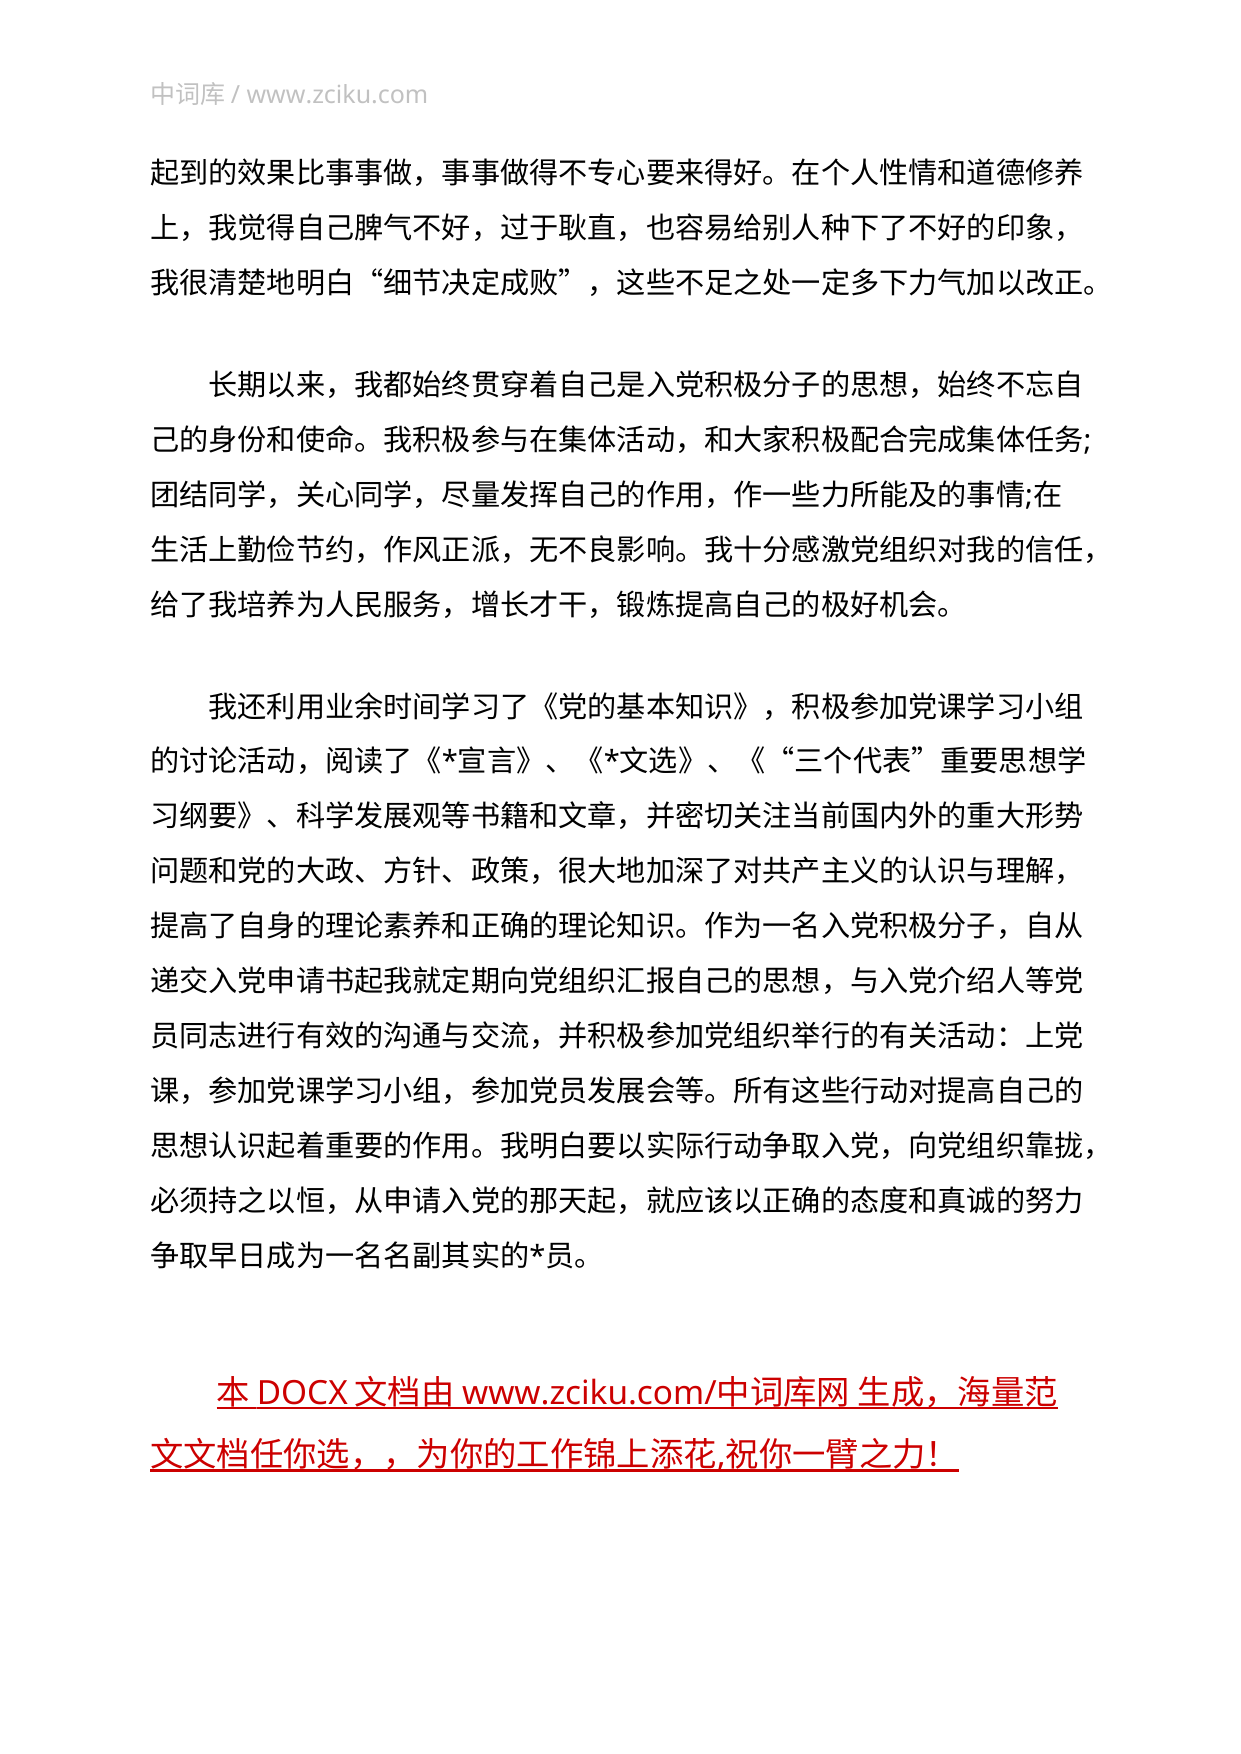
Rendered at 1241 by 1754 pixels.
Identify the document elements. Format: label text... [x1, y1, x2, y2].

text 我还利用业余时间学习了《党的基本知识》，积极参加党课学习小组的讨论活动，阅读了《*宣言》、《*文选》、《“三个代表”重要思想学习纲要》、科学发展观等书籍和文章，并密切关注当前国内外的重大形势问题和党的大政、方针、政策，很大地加深了对共产主义的认识与理解，提高了自身的理论素养和正确的理论知识。作为一名入党积极分子，自从递交入党申请书起我就定期向党组织汇报自己的思想，与入党介绍人等党员同志进行有效的沟通与交流，并积极参加党组织举行的有关活动：上党课，参加党课学习小组，参加党员发展会等。所有这些行动对提高自己的思想认识起着重要的作用。我明白要以实际行动争取入党，向党组织靠拢，必须持之以恒，从申请入党的那天起，就应该以正确的态度和真诚的努力争取早日成为一名名副其实的*员。 [150, 683, 1090, 1274]
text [150, 150, 1090, 302]
text 长期以来，我都始终贯穿着自己是入党积极分子的思想，始终不忘自己的身份和使命。我积极参与在集体活动，和大家积极配合完成集体任务;团结同学，关心同学，尽量发挥自己的作用，作一些力所能及的事情;在生活上勤俭节约，作风正派，无不良影响。我十分感激党组织对我的信任，给了我培养为人民服务，增长才干，锻炼提高自己的极好机会。 [150, 362, 1090, 624]
text 本DOCX文档由 www.zciku.com/中词库网 生成，海量范文文档任你选，，为你的工作锦上添花,祝你一臂之力！ [150, 1365, 1090, 1477]
